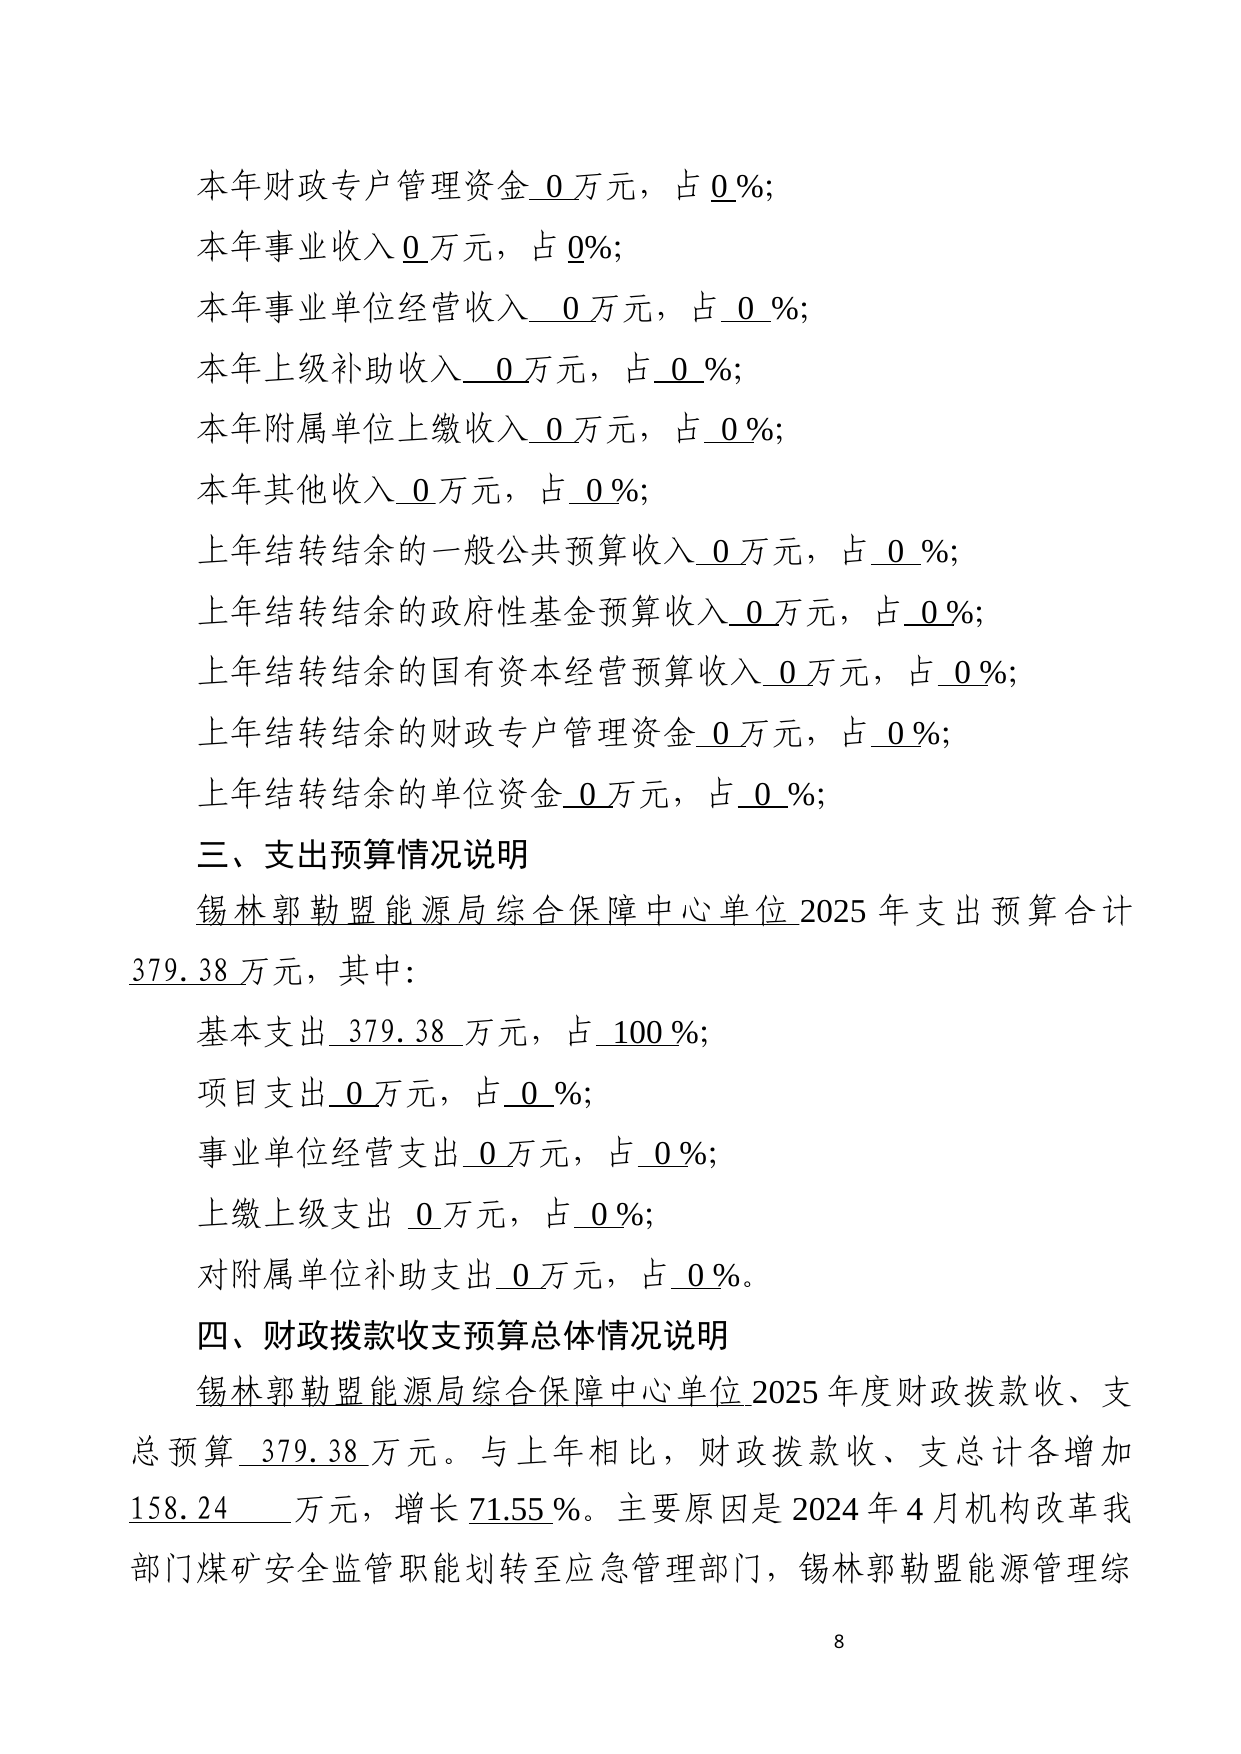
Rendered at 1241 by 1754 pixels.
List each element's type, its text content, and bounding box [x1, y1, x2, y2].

text 上年结转结余的单位资金 0 万元，占 0 %； [129, 772, 1134, 812]
text 基本支出 379.38 万元，占 100 %； [129, 1010, 1134, 1051]
text 上年结转结余的财政专户管理资金 0 万元，占 0 %； [129, 711, 1134, 752]
text 三、支出预算情况说明 [129, 833, 1134, 871]
text 本年附属单位上缴收入 0 万元，占 0 %； [129, 407, 1134, 448]
text 上年结转结余的国有资本经营预算收入 0 万元，占 0 %； [129, 650, 1134, 691]
text 本年其他收入 0万元，占 0 %； [129, 468, 1134, 509]
text 本年上级补助收入 0 万元，占 0 %； [129, 347, 1134, 387]
text 对附属单位补助支出 0 万元，占 0 %。 [129, 1253, 1134, 1293]
text 上年结转结余的一般公共预算收入 0 万元，占 0 %； [129, 529, 1134, 569]
text 本年事业收入0 万元，占0%； [129, 225, 1134, 266]
text 锡林郭勒盟能源局综合保障中心单位2025年支出预算合计 379.38 万元，其中： [129, 889, 1134, 990]
text 本年事业单位经营收入 0 万元，占 0 %； [129, 286, 1134, 327]
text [129, 1371, 1134, 1585]
text 本年财政专户管理资金 0 万元，占0 %； [129, 164, 1134, 205]
text 上年结转结余的政府性基金预算收入 0 万元，占 0 %； [129, 590, 1134, 630]
text 四、财政拨款收支预算总体情况说明 [129, 1314, 1134, 1352]
text 事业单位经营支出 0 万元，占 0 %； [129, 1131, 1134, 1172]
text 项目支出 0 万元，占 0 %； [129, 1071, 1134, 1111]
text 上缴上级支出 0 万元，占 0 %； [129, 1192, 1134, 1233]
